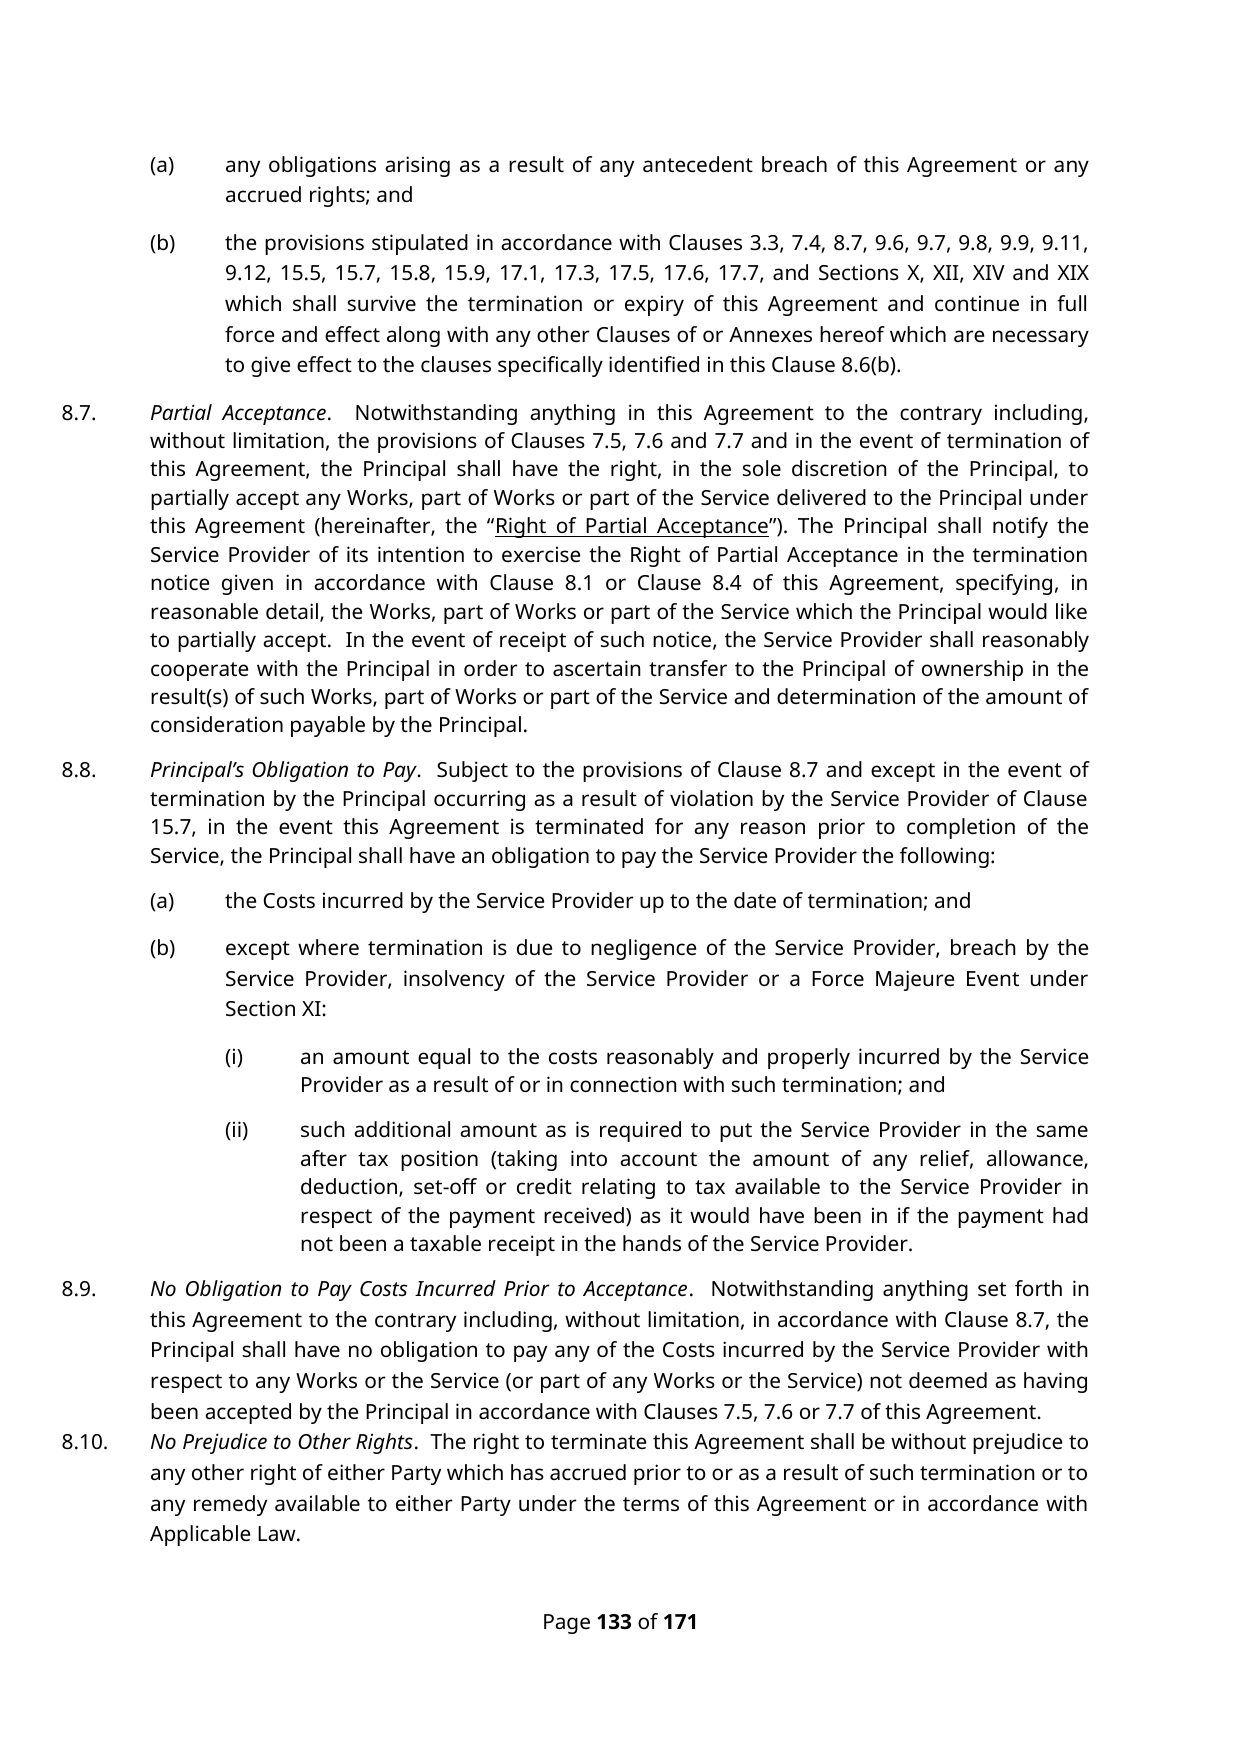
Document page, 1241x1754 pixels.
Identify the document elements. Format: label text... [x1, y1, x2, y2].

text (a) the Costs incurred by the Service Provider up to the date of termination; and [150, 886, 1090, 914]
list 8.9. No Obligation to Pay Costs Incurred Prior to Acceptance. Notwithstanding anything set forth in this Agreement to the contrary including, without limitation, in accordance with Clause 8.7, the Principal shall have no obligation to pay any of the Costs incurred by the Service Provider with respect to any Works or the Service (or part of any Works or the Service) not deemed as having been accepted by the Principal in accordance with Clauses 7.5, 7.6 or 7.7 of this Agreement. [61, 1274, 1090, 1425]
list Partial Acceptance. Notwithstanding anything in this Agreement to the contrary including, without limitation, the provisions of Clauses 7.5, 7.6 and 7.7 and in the event of termination of this Agreement, the Principal shall have the right, in the sole discretion of the Principal, to partially accept any Works, part of Works or part of the Service delivered to the Principal under this Agreement (hereinafter, the “Right of Partial Acceptance”). The Principal shall notify the Service Provider of its intention to exercise the Right of Partial Acceptance in the termination notice given in accordance with Clause 8.1 or Clause 8.4 of this Agreement, specifying, in reasonable detail, the Works, part of Works or part of the Service which the Principal would like to partially accept. In the event of receipt of such notice, the Service Provider shall reasonably cooperate with the Principal in order to ascertain transfer to the Principal of ownership in the result(s) of such Works, part of Works or part of the Service and determination of the amount of consideration payable by the Principal. [61, 398, 1090, 739]
list 8.10. No Prejudice to Other Rights. The right to terminate this Agreement shall be without prejudice to any other right of either Party which has accrued prior to or as a result of such termination or to any remedy available to either Party under the terms of this Agreement or in accordance with Applicable Law. [61, 1427, 1090, 1548]
list Principal’s Obligation to Pay. Subject to the provisions of Clause 8.7 and except in the event of termination by the Principal occurring as a result of violation by the Service Provider of Clause 15.7, in the event this Agreement is terminated for any reason prior to completion of the Service, the Principal shall have an obligation to pay the Service Provider the following: [61, 756, 1090, 869]
list an amount equal to the costs reasonably and properly incurred by the Service Provider as a result of or in connection with such termination; and [225, 1042, 1090, 1099]
list such additional amount as is required to put the Service Provider in the same after tax position (taking into account the amount of any relief, allowance, deduction, set-off or credit relating to tax available to the Service Provider in respect of the payment received) as it would have been in if the payment had not been a taxable receipt in the hands of the Service Provider. [225, 1115, 1090, 1258]
text (b) the provisions stipulated in accordance with Clauses 3.3, 7.4, 8.7, 9.6, 9.7, 9.8, 9.9, 9.11, 9.12, 15.5, 15.7, 15.8, 15.9, 17.1, 17.3, 17.5, 17.6, 17.7, and Sections X, XII, XIV and XIX which shall survive the termination or expiry of this Agreement and continue in full force and effect along with any other Clauses of or Annexes hereof which are necessary to give effect to the clauses specifically identified in this Clause 8.6(b). [150, 228, 1090, 379]
text (b) except where termination is due to negligence of the Service Provider, breach by the Service Provider, insolvency of the Service Provider or a Force Majeure Event under Section XI: [150, 933, 1090, 1023]
text (a) any obligations arising as a result of any antecedent breach of this Agreement or any accrued rights; and [150, 150, 1090, 209]
